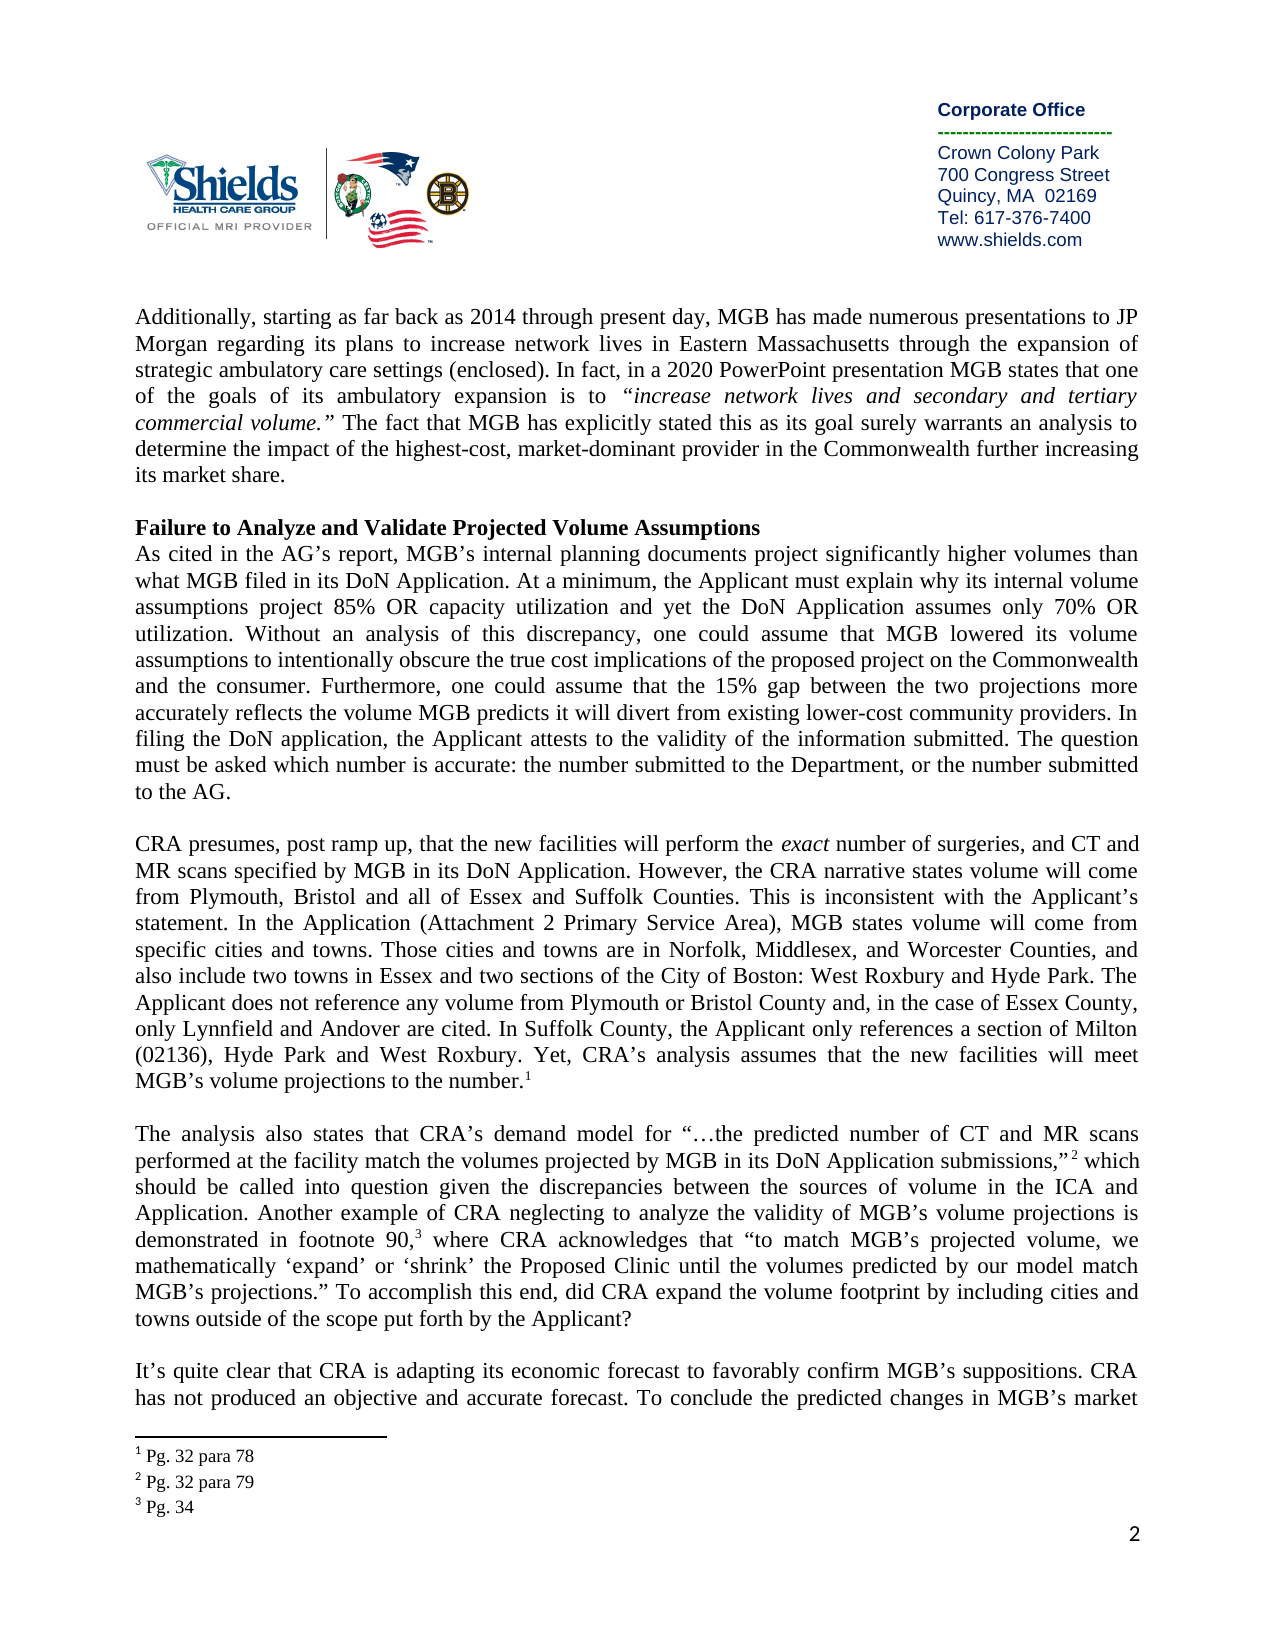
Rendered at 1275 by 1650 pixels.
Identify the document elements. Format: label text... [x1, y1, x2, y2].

text As cited in the AG’s report, MGB’s internal planning documents project significantly higher volumes than what MGB filed in its DoN Application. At a minimum, the Applicant must explain why its internal volume assumptions project 85% OR capacity utilization and yet the DoN Application assumes only 70% OR utilization. Without an analysis of this discrepancy, one could assume that MGB lowered its volume assumptions to intentionally obscure the true cost implications of the proposed project on the Commonwealth and the consumer. Furthermore, one could assume that the 15% gap between the two projections more accurately reflects the volume MGB predicts it will divert from existing lower-cost community providers. In filing the DoN application, the Applicant attests to the validity of the information submitted. The question must be asked which number is accurate: the number submitted to the Department, or the number submitted to the AG. [135, 541, 1140, 804]
text The analysis also states that CRA’s demand model for “…the predicted number of CT and MR scans performed at the facility match the volumes projected by MGB in its DoN Application submissions,” which should be called into question given the discrepancies between the sources of volume in the ICA and Application. Another example of CRA neglecting to analyze the validity of MGB’s volume projections is demonstrated in footnote 90, where CRA acknowledges that “to match MGB’s projected volume, we mathematically ‘expand’ or ‘shrink’ the Proposed Clinic until the volumes predicted by our model match MGB’s projections.” To accomplish this end, did CRA expand the volume footprint by including cities and towns outside of the scope put forth by the Applicant? [135, 1120, 1140, 1331]
text Failure to Analyze and Validate Projected Volume Assumptions [135, 514, 1140, 541]
text Additionally, starting as far back as 2014 through present day, MGB has made numerous presentations to JP Morgan regarding its plans to increase network lives in Eastern Massachusetts through the expansion of strategic ambulatory care settings (enclosed). In fact, in a 2020 PowerPoint presentation MGB states that one of the goals of its ambulatory expansion is to “increase network lives and secondary and tertiary commercial volume.” The fact that MGB has explicitly stated this as its goal surely warrants an analysis to determine the impact of the highest-cost, market-dominant provider in the Commonwealth further increasing its market share. [135, 303, 1140, 488]
text CRA presumes, post ramp up, that the new facilities will perform the exact number of surgeries, and CT and MR scans specified by MGB in its DoN Application. However, the CRA narrative states volume will come from Plymouth, Bristol and all of Essex and Suffolk Counties. This is inconsistent with the Applicant’s statement. In the Application (Attachment 2 Primary Service Area), MGB states volume will come from specific cities and towns. Those cities and towns are in Norfolk, Middlesex, and Worcester Counties, and also include two towns in Essex and two sections of the City of Boston: West Roxbury and Hyde Park. The Applicant does not reference any volume from Plymouth or Bristol County and, in the case of Essex County, only Lynnfield and Andover are cited. In Suffolk County, the Applicant only references a section of Milton (02136), Hyde Park and West Roxbury. Yet, CRA’s analysis assumes that the new facilities will meet MGB’s volume projections to the number. [135, 830, 1140, 1094]
picture [138, 147, 486, 252]
